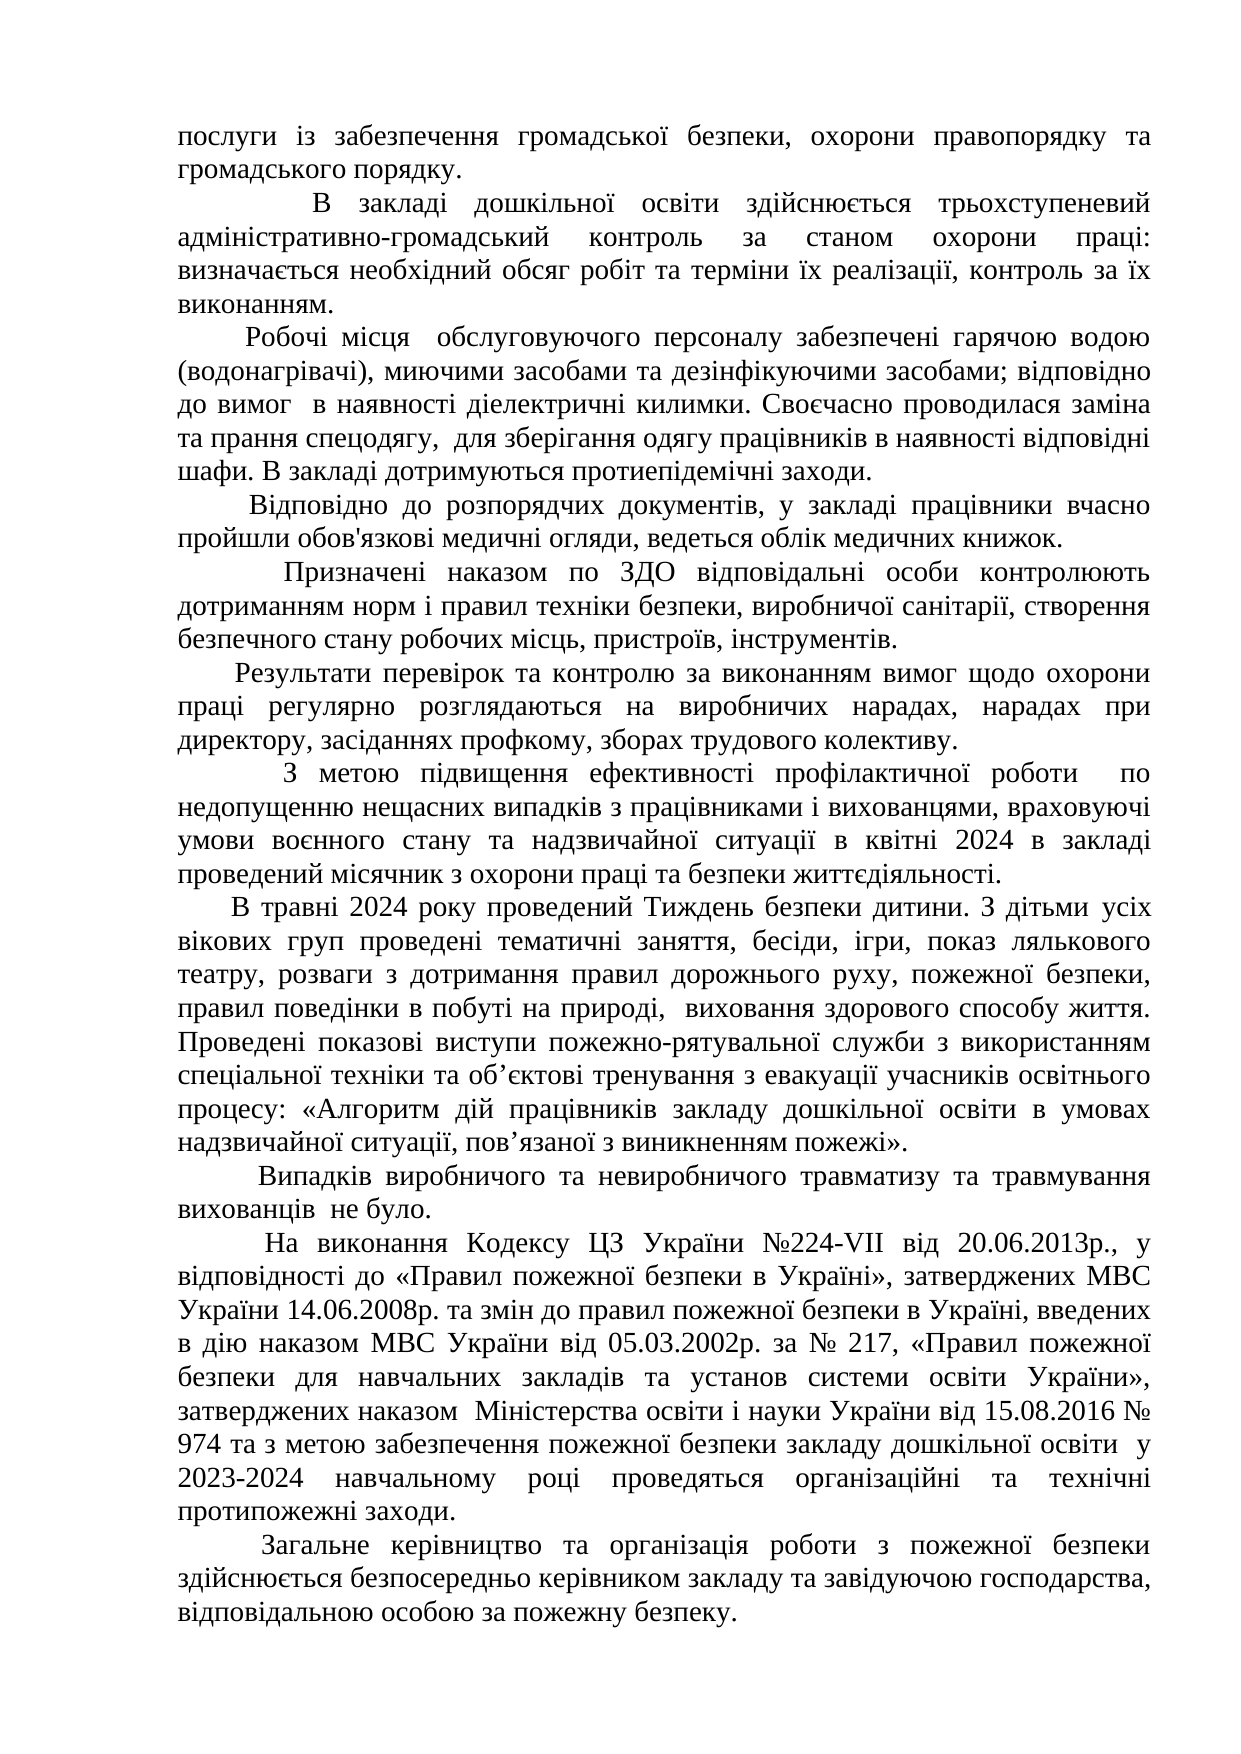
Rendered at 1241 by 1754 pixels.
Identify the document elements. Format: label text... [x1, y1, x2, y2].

text На виконання Кодексу ЦЗ України №224-VІІ від 20.06.2013р., у відповідності до «Правил пожежної безпеки в Україні», затверджених МВС України 14.06.2008р. та змін до правил пожежної безпеки в Україні, введених в дію наказом МВС України від 05.03.2002р. за № 217, «Правил пожежної безпеки для навчальних закладів та установ системи освіти України», затверджених наказом Міністерства освіти і науки України від 15.08.2016 № 974 та з метою забезпечення пожежної безпеки закладу дошкільної освіти у 2023-2024 навчальному році проведяться організаційні та технічні протипожежні заходи. [177, 1225, 1152, 1527]
text Результати перевірок та контролю за виконанням вимог щодо охорони праці регулярно розглядаються на виробничих нарадах, нарадах при директору, засіданнях профкому, зборах трудового колективу. [177, 655, 1152, 755]
text Робочі місця обслуговуючого персоналу забезпечені гарячою водою (водонагрівачі), миючими засобами та дезінфікуючими засобами; відповідно до вимог в наявності діелектричні килимки. Своєчасно проводилася заміна та прання спецодягу, для зберігання одягу працівників в наявності відповідні шафи. В закладі дотримуються протиепідемічні заходи. [177, 319, 1152, 487]
text Відповідно до розпорядчих документів, у закладі працівники вчасно пройшли обов'язкові медичні огляди, ведеться облік медичних книжок. [177, 487, 1152, 554]
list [177, 118, 1152, 185]
text В травні 2024 року проведений Тиждень безпеки дитини. З дітьми усіх вікових груп проведені тематичні заняття, бесіди, ігри, показ лялькового театру, розваги з дотримання правил дорожнього руху, пожежної безпеки, правил поведінки в побуті на природі, виховання здорового способу життя. Проведені показові виступи пожежно-рятувальної служби з використанням спеціальної техніки та об’єктові тренування з евакуації учасників освітнього процесу: «Алгоритм дій працівників закладу дошкільної освіти в умовах надзвичайної ситуації, пов’язаної з виникненням пожежі». [177, 889, 1152, 1158]
text Випадків виробничого та невиробничого травматизу та травмування вихованців не було. [177, 1158, 1152, 1225]
text В закладі дошкільної освіти здійснюється трьохступеневий адміністративно-громадський контроль за станом охорони праці: визначається необхідний обсяг робіт та терміни їх реалізації, контроль за їх виконанням. [177, 185, 1152, 319]
text З метою підвищення ефективності профілактичної роботи по недопущенню нещасних випадків з працівниками і вихованцями, враховуючі умови воєнного стану та надзвичайної ситуації в квітні 2024 в закладі проведений місячник з охорони праці та безпеки життєдіяльності. [177, 755, 1152, 889]
text Загальне керівництво та організація роботи з пожежної безпеки здійснюється безпосередньо керівником закладу та завідуючою господарства, відповідальною особою за пожежну безпеку. [177, 1527, 1152, 1627]
text Призначені наказом по ЗДО відповідальні особи контролюють дотриманням норм і правил техніки безпеки, виробничої санітарії, створення безпечного стану робочих місць, пристроїв, інструментів. [177, 554, 1152, 655]
